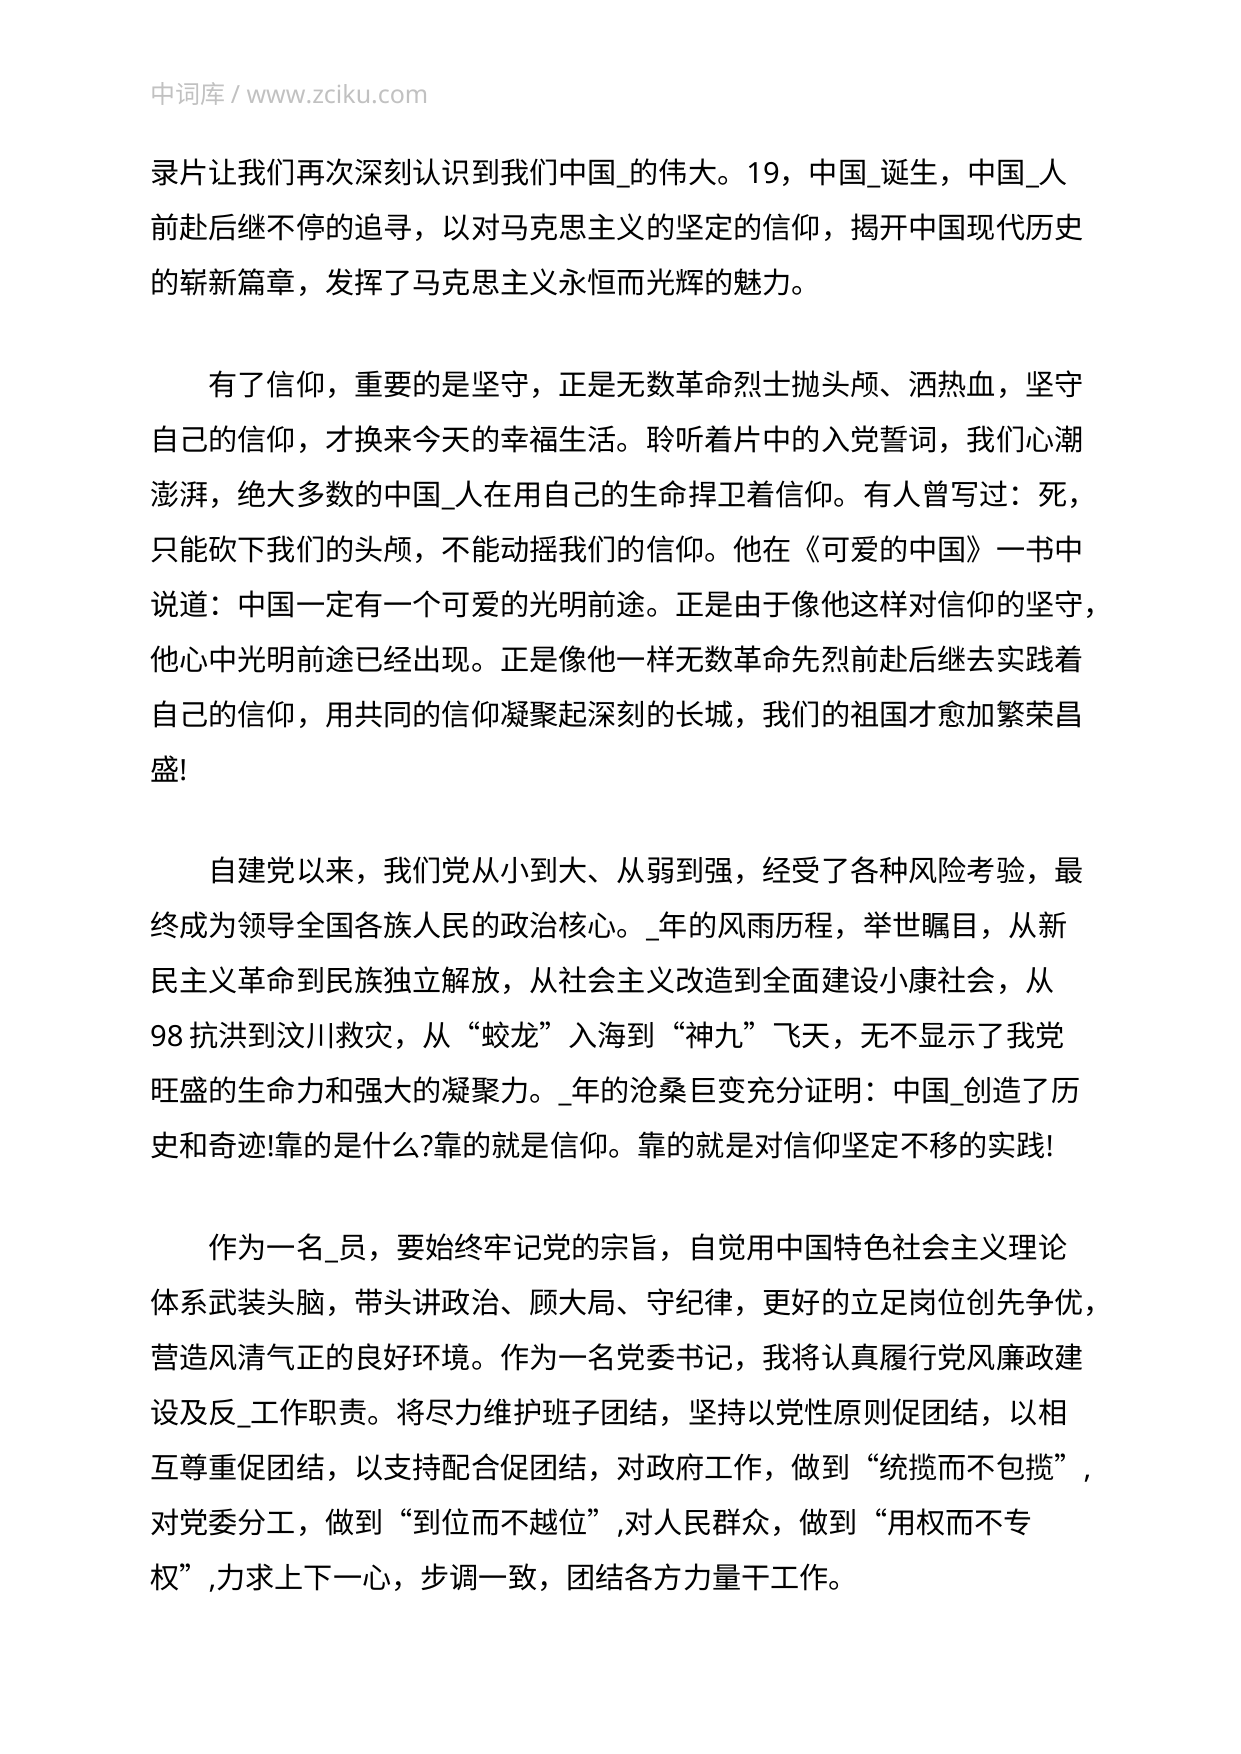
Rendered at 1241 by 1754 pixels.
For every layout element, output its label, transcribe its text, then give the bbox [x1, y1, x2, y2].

text 有了信仰，重要的是坚守，正是无数革命烈士抛头颅、洒热血，坚守自己的信仰，才换来今天的幸福生活。聆听着片中的入党誓词，我们心潮澎湃，绝大多数的中国_人在用自己的生命捍卫着信仰。有人曾写过：死，只能砍下我们的头颅，不能动摇我们的信仰。他在《可爱的中国》一书中说道：中国一定有一个可爱的光明前途。正是由于像他这样对信仰的坚守，他心中光明前途已经出现。正是像他一样无数革命先烈前赴后继去实践着自己的信仰，用共同的信仰凝聚起深刻的长城，我们的祖国才愈加繁荣昌盛! [150, 362, 1090, 788]
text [150, 150, 1090, 302]
text 自建党以来，我们党从小到大、从弱到强，经受了各种风险考验，最终成为领导全国各族人民的政治核心。_年的风雨历程，举世瞩目，从新民主义革命到民族独立解放，从社会主义改造到全面建设小康社会，从98抗洪到汶川救灾，从“蛟龙”入海到“神九”飞天，无不显示了我党旺盛的生命力和强大的凝聚力。_年的沧桑巨变充分证明：中国_创造了历史和奇迹!靠的是什么?靠的就是信仰。靠的就是对信仰坚定不移的实践! [150, 848, 1090, 1165]
text 作为一名_员，要始终牢记党的宗旨，自觉用中国特色社会主义理论体系武装头脑，带头讲政治、顾大局、守纪律，更好的立足岗位创先争优，营造风清气正的良好环境。作为一名党委书记，我将认真履行党风廉政建设及反_工作职责。将尽力维护班子团结，坚持以党性原则促团结，以相互尊重促团结，以支持配合促团结，对政府工作，做到“统揽而不包揽”,对党委分工，做到“到位而不越位”,对人民群众，做到“用权而不专权”,力求上下一心，步调一致，团结各方力量干工作。 [150, 1225, 1090, 1597]
